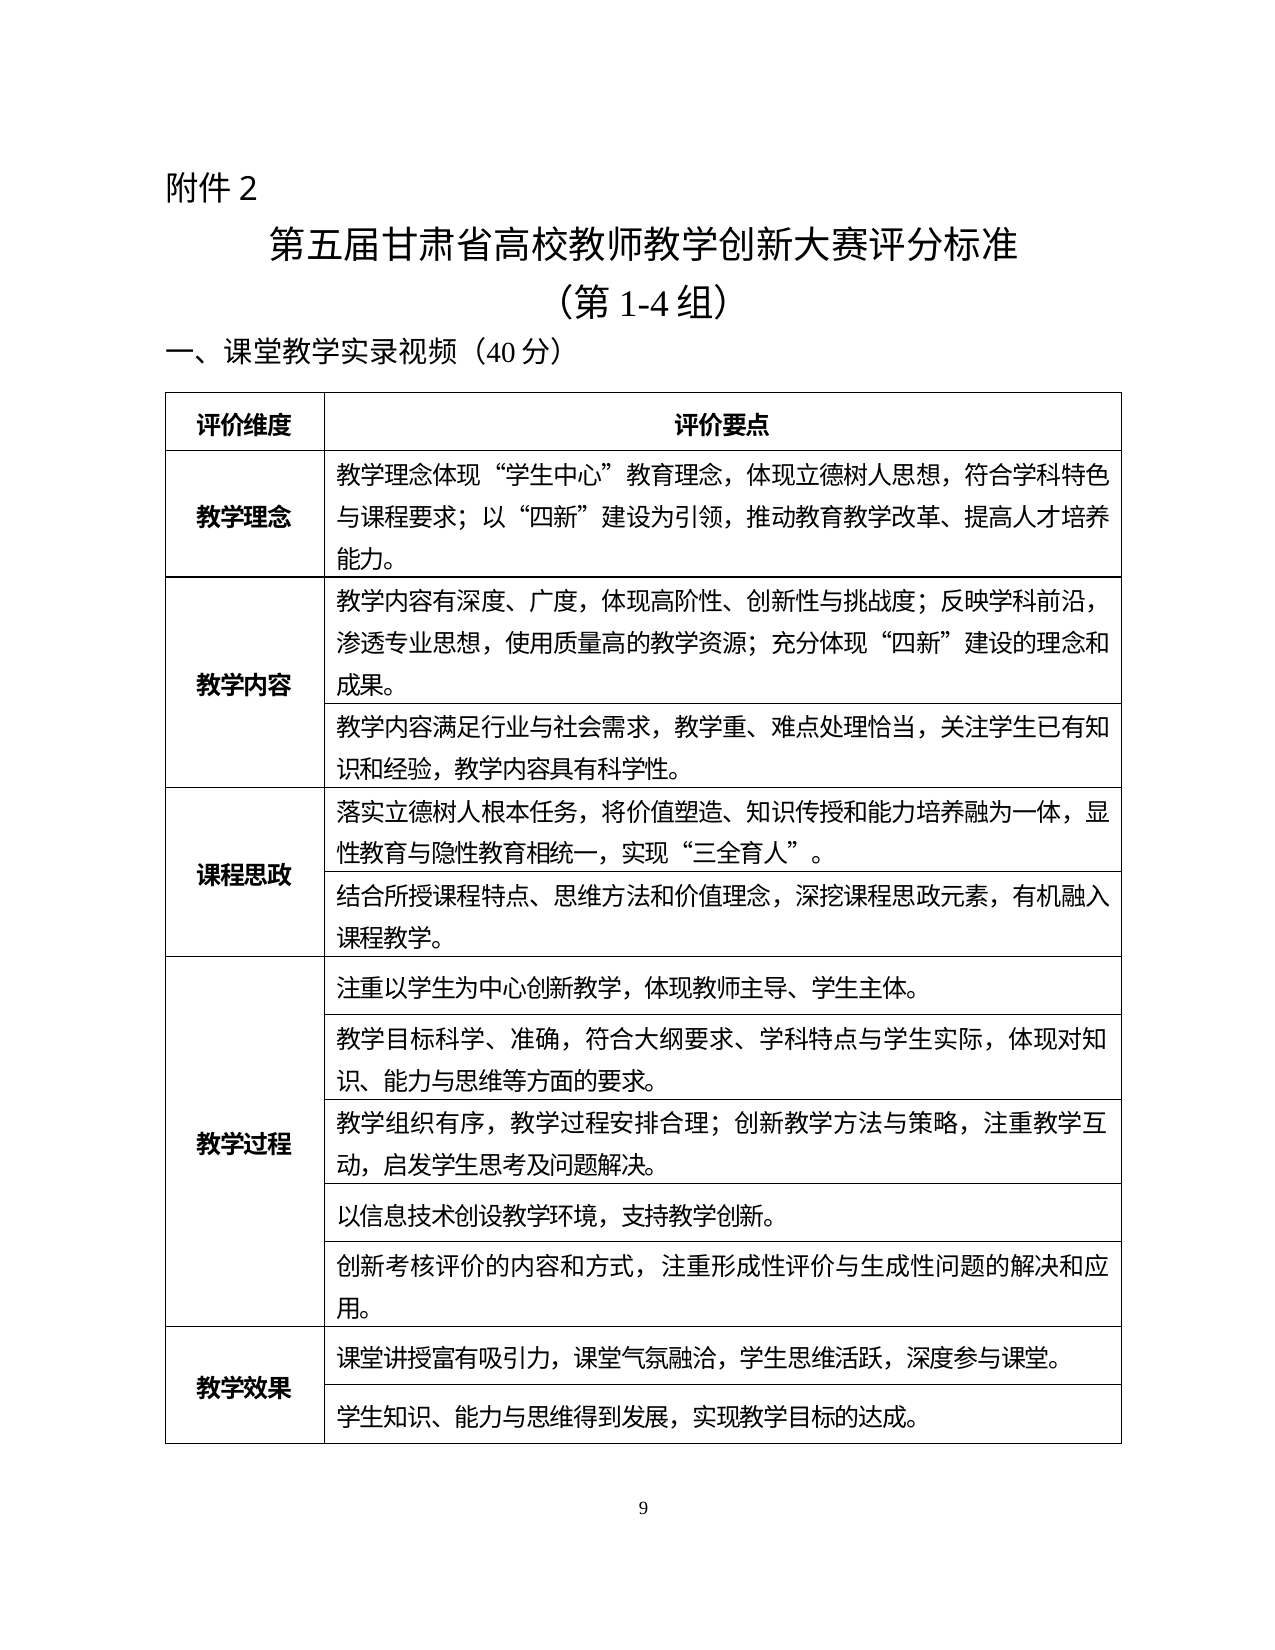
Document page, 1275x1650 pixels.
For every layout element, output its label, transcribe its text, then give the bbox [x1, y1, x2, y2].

table_cell 教学组织有序，教学过程安排合理；创新教学方法与策略，注重教学互动，启发学生思考及问题解决。 [325, 1100, 1121, 1183]
table_cell 课堂讲授富有吸引力，课堂气氛融洽，学生思维活跃，深度参与课堂。 [325, 1327, 1121, 1384]
table_header 评价维度 [166, 393, 324, 450]
table_cell 以信息技术创设教学环境，支持教学创新。 [325, 1184, 1121, 1241]
text 附件2 [165, 153, 1121, 212]
table_cell 教学内容有深度、广度，体现高阶性、创新性与挑战度；反映学科前沿，渗透专业思想，使用质量高的教学资源；充分体现“四新”建设的理念和成果。 [325, 578, 1121, 702]
table_cell 教学内容满足行业与社会需求，教学重、难点处理恰当，关注学生已有知识和经验，教学内容具有科学性。 [325, 704, 1121, 787]
table_cell 注重以学生为中心创新教学，体现教师主导、学生主体。 [325, 957, 1121, 1014]
table_cell 教学理念体现“学生中心”教育理念，体现立德树人思想，符合学科特色与课程要求；以“四新”建设为引领，推动教育教学改革、提高人才培养能力。 [325, 451, 1121, 576]
table_cell 结合所授课程特点、思维方法和价值理念，深挖课程思政元素，有机融入课程教学。 [325, 872, 1121, 956]
table_cell 课程思政 [166, 788, 324, 956]
table_cell 学生知识、能力与思维得到发展，实现教学目标的达成。 [325, 1385, 1121, 1442]
text （第1-4组） [165, 270, 1121, 328]
table_cell 创新考核评价的内容和方式，注重形成性评价与生成性问题的解决和应用。 [325, 1242, 1121, 1326]
table_cell 教学效果 [166, 1327, 324, 1442]
table_header 评价要点 [325, 393, 1121, 450]
text 第五届甘肃省高校教师教学创新大赛评分标准 [165, 212, 1121, 270]
table_cell 落实立德树人根本任务，将价值塑造、知识传授和能力培养融为一体，显性教育与隐性教育相统一，实现“三全育人”。 [325, 788, 1121, 871]
table_cell 教学过程 [166, 957, 324, 1326]
text 一、课堂教学实录视频（40分） [165, 328, 1121, 371]
table_cell 教学内容 [166, 578, 324, 787]
table_cell 教学理念 [166, 451, 324, 576]
table_cell 教学目标科学、准确，符合大纲要求、学科特点与学生实际，体现对知识、能力与思维等方面的要求。 [325, 1015, 1121, 1098]
